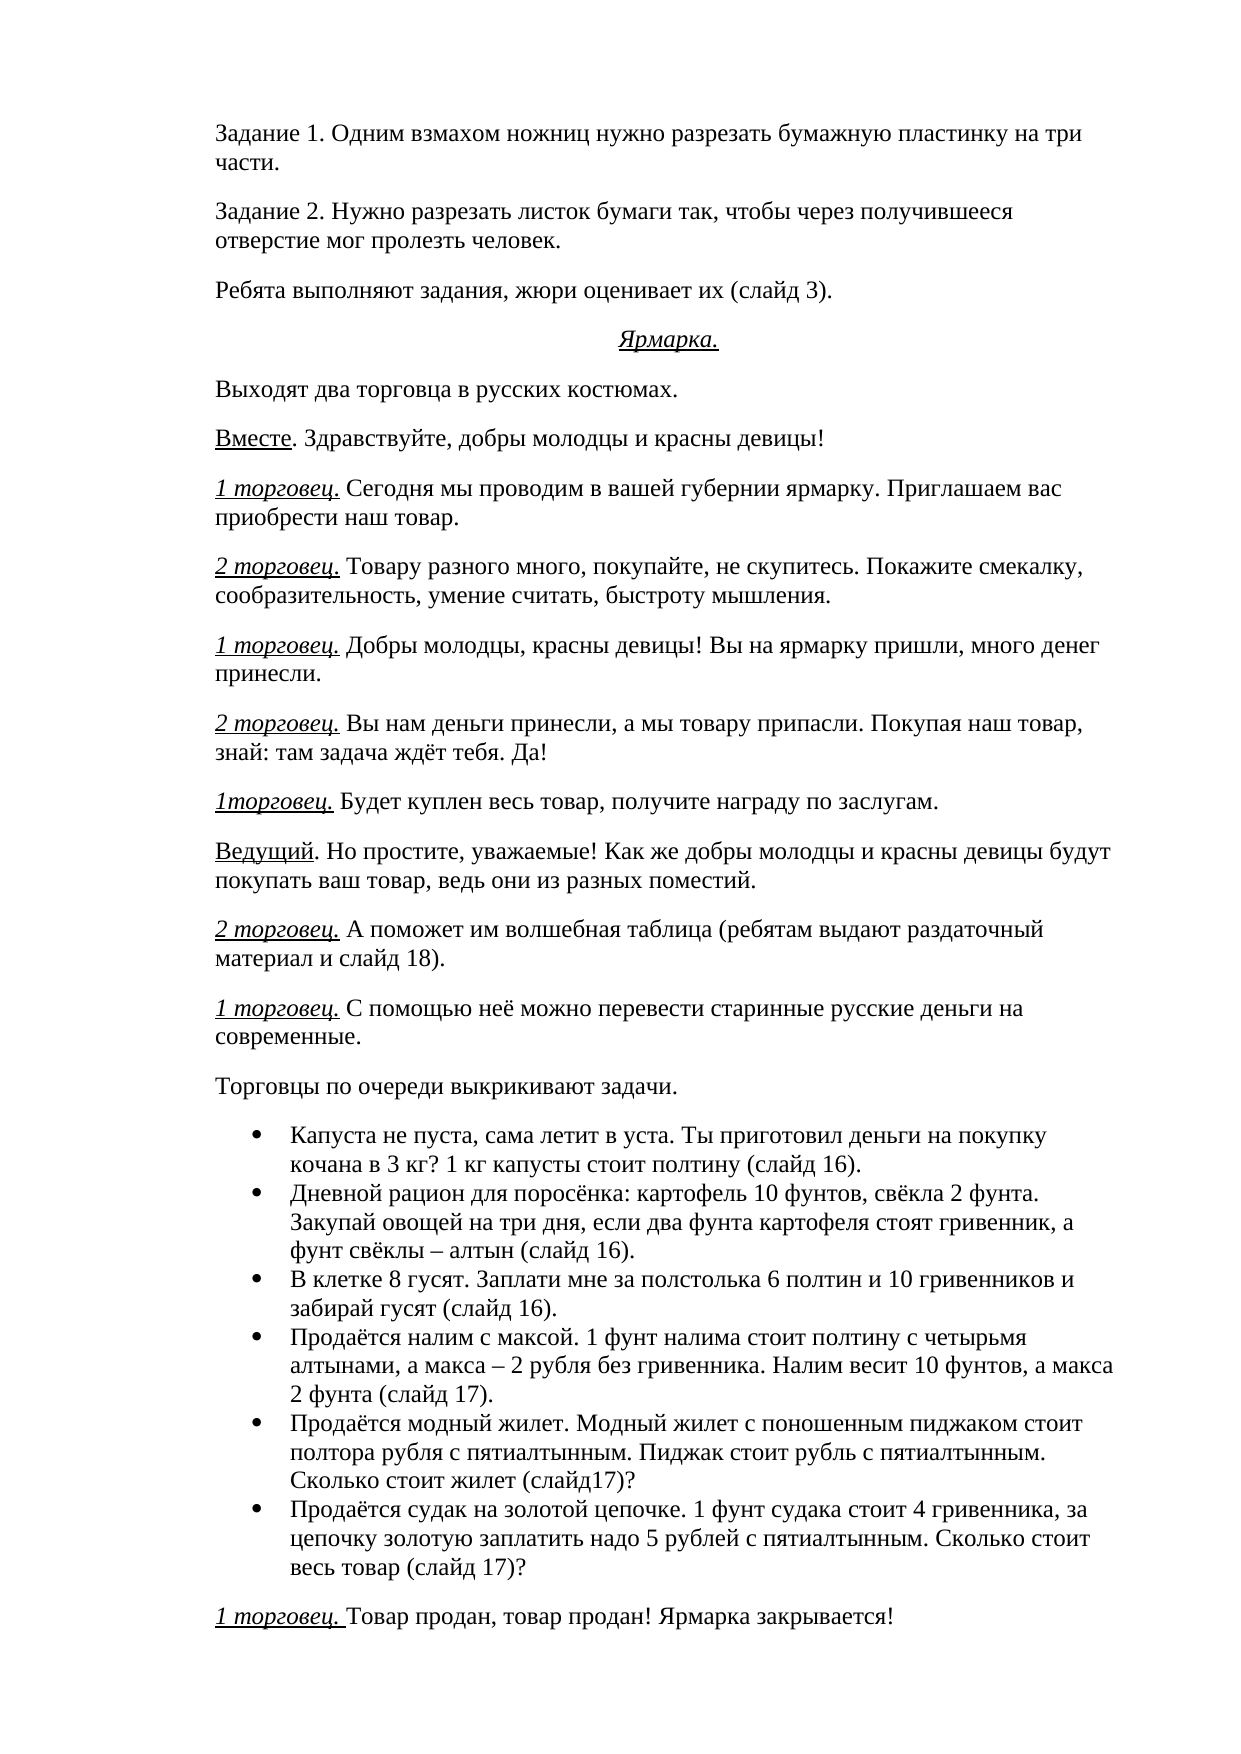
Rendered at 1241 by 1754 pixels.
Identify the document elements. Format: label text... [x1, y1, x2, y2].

text 2 торговец. Товару разного много, покупайте, не скупитесь. Покажите смекалку, сообразительность, умение считать, быстроту мышления. [215, 551, 1122, 609]
list Капуста не пуста, сама летит в уста. Ты приготовил деньги на покупку кочана в 3 кг? 1 кг капусты стоит полтину (слайд 16). [252, 1121, 1122, 1178]
text Ярмарка. [215, 324, 1122, 353]
text Задание 2. Нужно разрезать листок бумаги так, чтобы через получившееся отверстие мог пролезть человек. [215, 196, 1122, 254]
text 1 торговец. Добры молодцы, красны девицы! Вы на ярмарку пришли, много денег принесли. [215, 630, 1122, 687]
list Дневной рацион для поросёнка: картофель 10 фунтов, свёкла 2 фунта. Закупай овощей на три дня, если два фунта картофеля стоят гривенник, а фунт свёклы – алтын (слайд 16). [252, 1178, 1122, 1264]
list Продаётся судак на золотой цепочке. 1 фунт судака стоит 4 гривенника, за цепочку золотую заплатить надо 5 рублей с пятиалтынным. Сколько стоит весь товар (слайд 17)? [252, 1494, 1122, 1581]
list Продаётся налим с максой. 1 фунт налима стоит полтину с четырьмя алтынами, а макса – 2 рубля без гривенника. Налим весит 10 фунтов, а макса 2 фунта (слайд 17). [252, 1322, 1122, 1408]
text 2 торговец. Вы нам деньги принесли, а мы товару припасли. Покупая наш товар, знай: там задача ждёт тебя. Да! [215, 708, 1122, 766]
text Ребята выполняют задания, жюри оценивает их (слайд 3). [215, 275, 1122, 303]
text Вместе. Здравствуйте, добры молодцы и красны девицы! [215, 423, 1122, 452]
text 2 торговец. А поможет им волшебная таблица (ребятам выдают раздаточный материал и слайд 18). [215, 914, 1122, 972]
text 1 торговец. Сегодня мы проводим в вашей губернии ярмарку. Приглашаем вас приобрести наш товар. [215, 473, 1122, 531]
list Продаётся модный жилет. Модный жилет с поношенным пиджаком стоит полтора рубля с пятиалтынным. Пиджак стоит рубль с пятиалтынным. Сколько стоит жилет (слайд17)? [252, 1408, 1122, 1494]
text Ведущий. Но простите, уважаемые! Как же добры молодцы и красны девицы будут покупать ваш товар, ведь они из разных поместий. [215, 836, 1122, 893]
text 1 торговец. С помощью неё можно перевести старинные русские деньги на современные. [215, 993, 1122, 1050]
text Торговцы по очереди выкрикивают задачи. [215, 1071, 1122, 1100]
list В клетке 8 гусят. Заплати мне за полстолька 6 полтин и 10 гривенников и забирай гусят (слайд 16). [252, 1264, 1122, 1322]
text 1торговец. Будет куплен весь товар, получите награду по заслугам. [215, 786, 1122, 815]
text Задание 1. Одним взмахом ножниц нужно разрезать бумажную пластинку на три части. [215, 118, 1122, 176]
text Выходят два торговца в русских костюмах. [215, 374, 1122, 403]
text 1 торговец. Товар продан, товар продан! Ярмарка закрывается! [215, 1601, 1122, 1630]
